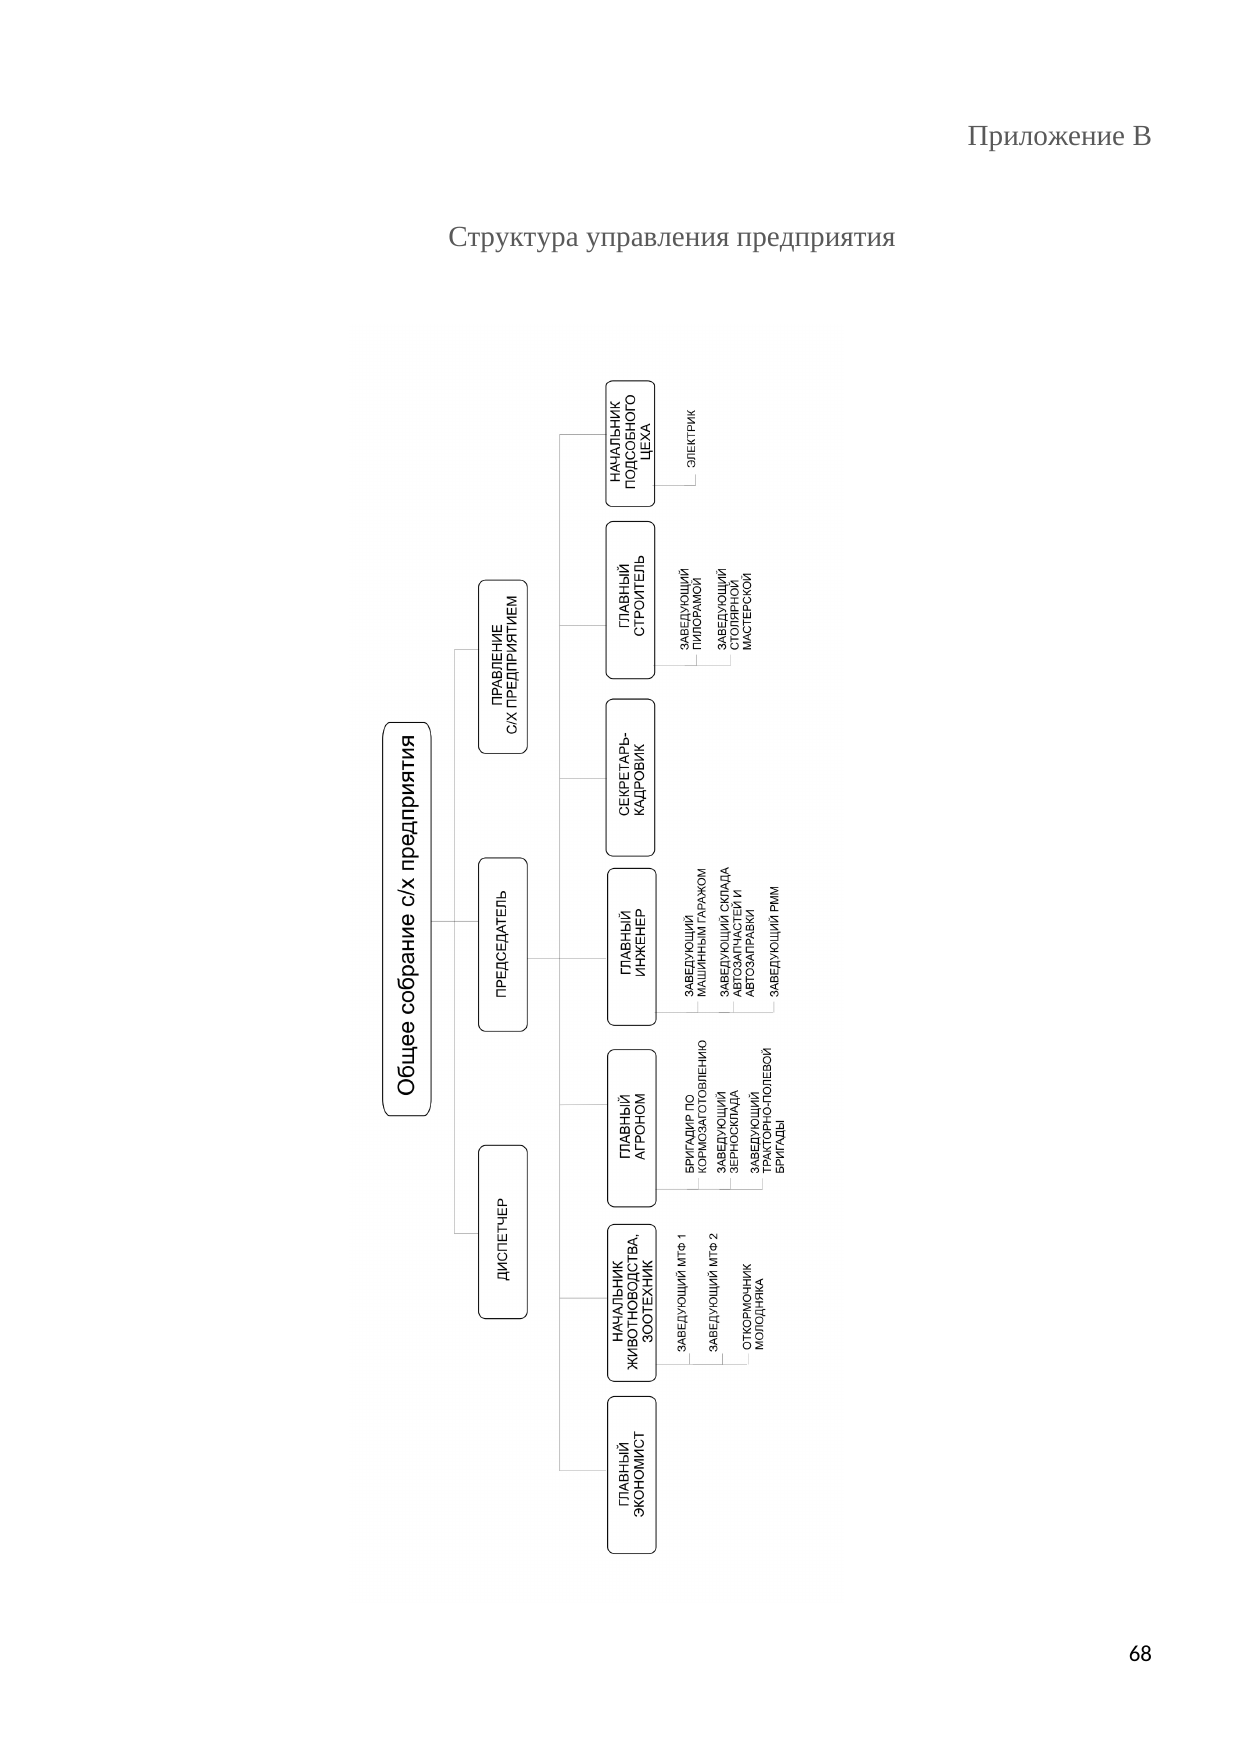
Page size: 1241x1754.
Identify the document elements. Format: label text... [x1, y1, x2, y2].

picture [349, 325, 845, 1602]
text Приложение В [192, 118, 1152, 152]
text Структура управления предприятия [192, 219, 1152, 252]
